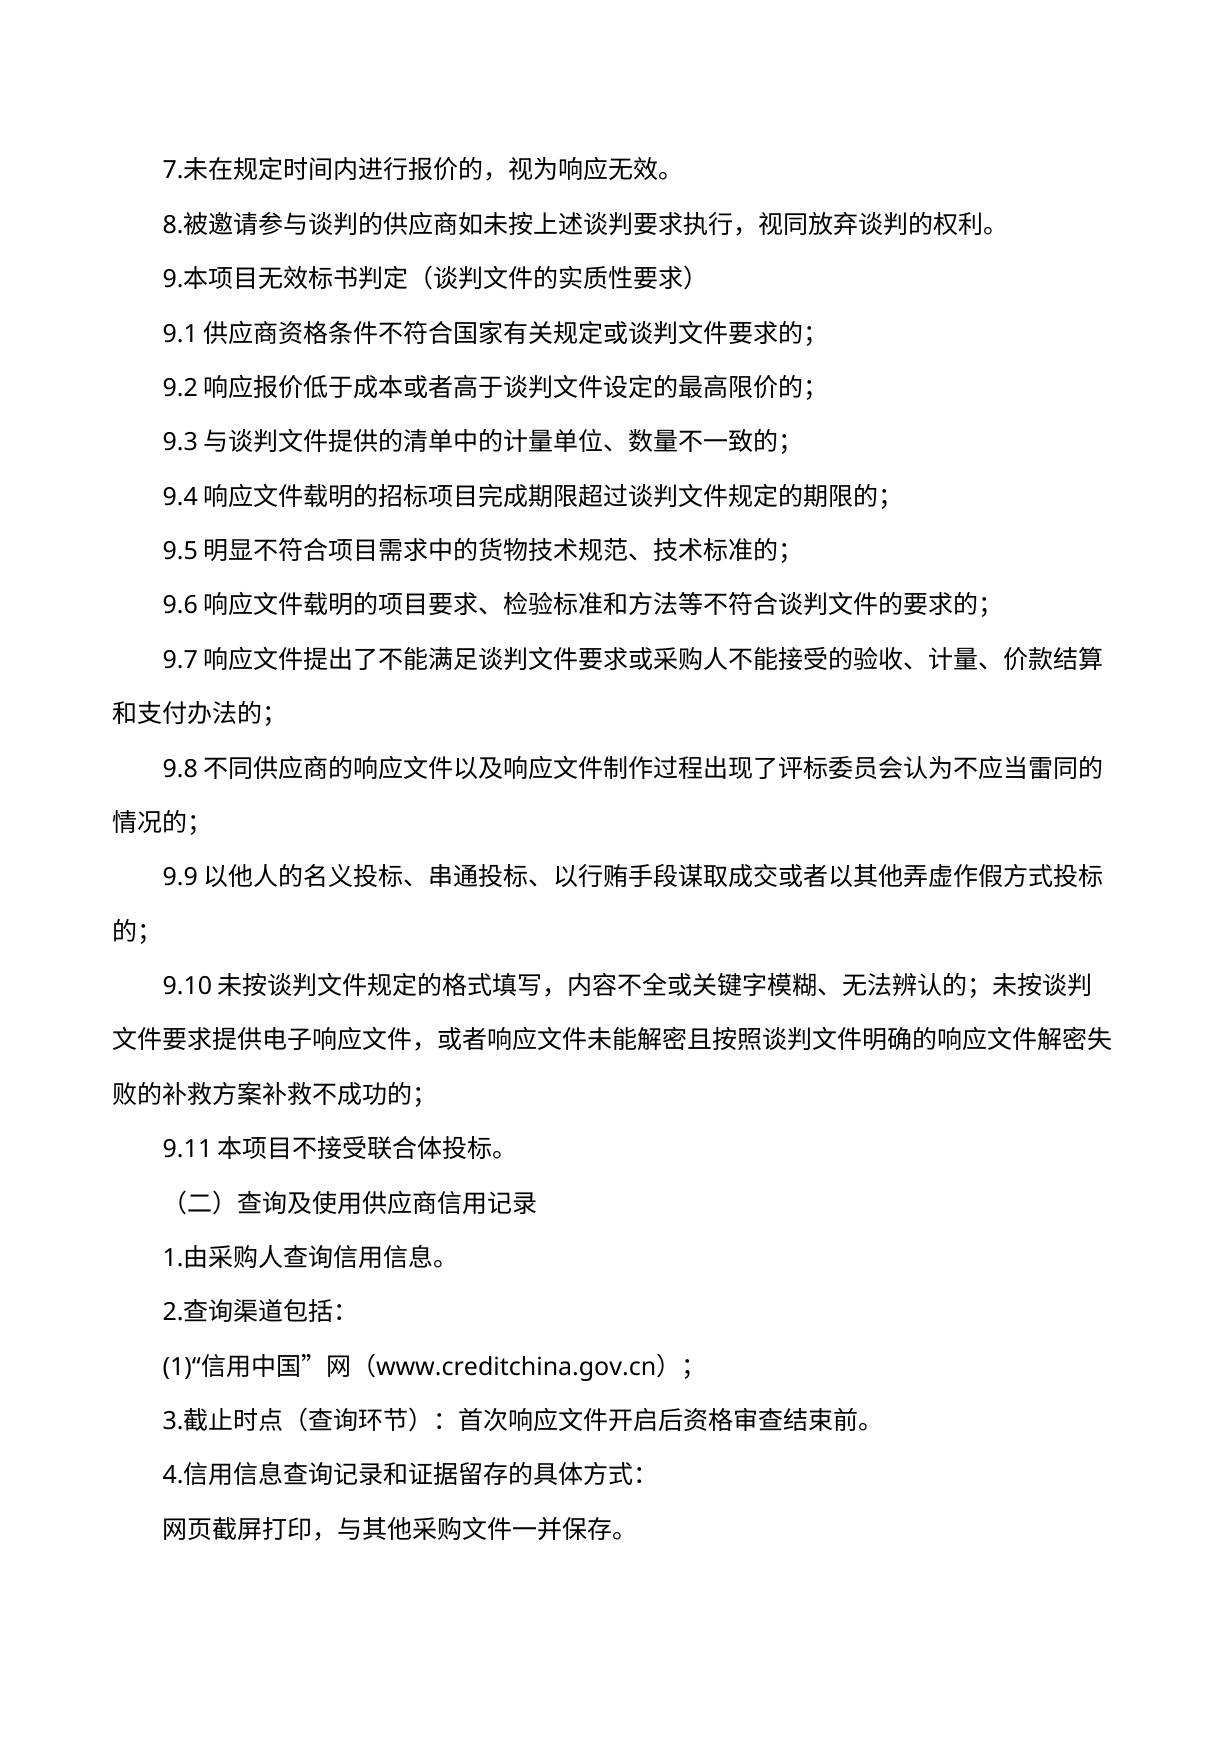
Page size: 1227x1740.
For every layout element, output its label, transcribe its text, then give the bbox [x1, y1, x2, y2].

text 网页截屏打印，与其他采购文件一并保存。 [112, 1509, 1113, 1546]
text 8.被邀请参与谈判的供应商如未按上述谈判要求执行，视同放弃谈判的权利。 [112, 204, 1113, 241]
text 1.由采购人查询信用信息。 [112, 1237, 1113, 1274]
text 9.9以他人的名义投标、串通投标、以行贿手段谋取成交或者以其他弄虚作假方式投标的； [112, 857, 1113, 947]
text 9.5明显不符合项目需求中的货物技术规范、技术标准的； [112, 531, 1113, 567]
text 9.本项目无效标书判定（谈判文件的实质性要求） [112, 259, 1113, 295]
text 9.3与谈判文件提供的清单中的计量单位、数量不一致的； [112, 422, 1113, 458]
text 9.4响应文件载明的招标项目完成期限超过谈判文件规定的期限的； [112, 476, 1113, 512]
text （二）查询及使用供应商信用记录 [112, 1183, 1113, 1219]
text 2.查询渠道包括： [112, 1292, 1113, 1328]
text 9.2响应报价低于成本或者高于谈判文件设定的最高限价的； [112, 367, 1113, 404]
text 9.1供应商资格条件不符合国家有关规定或谈判文件要求的； [112, 313, 1113, 349]
text 4.信用信息查询记录和证据留存的具体方式： [112, 1455, 1113, 1491]
text 3.截止时点（查询环节）：首次响应文件开启后资格审查结束前。 [112, 1401, 1113, 1437]
text 7.未在规定时间内进行报价的，视为响应无效。 [112, 150, 1113, 186]
text 9.11本项目不接受联合体投标。 [112, 1129, 1113, 1165]
text 9.7响应文件提出了不能满足谈判文件要求或采购人不能接受的验收、计量、价款结算和支付办法的； [112, 639, 1113, 730]
text 9.10未按谈判文件规定的格式填写，内容不全或关键字模糊、无法辨认的；未按谈判文件要求提供电子响应文件，或者响应文件未能解密且按照谈判文件明确的响应文件解密失败的补救方案补救不成功的； [112, 966, 1113, 1111]
text 9.6响应文件载明的项目要求、检验标准和方法等不符合谈判文件的要求的； [112, 585, 1113, 621]
text 9.8不同供应商的响应文件以及响应文件制作过程出现了评标委员会认为不应当雷同的情况的； [112, 748, 1113, 839]
text (1)“信用中国”网（www.creditchina.gov.cn）； [112, 1346, 1113, 1382]
